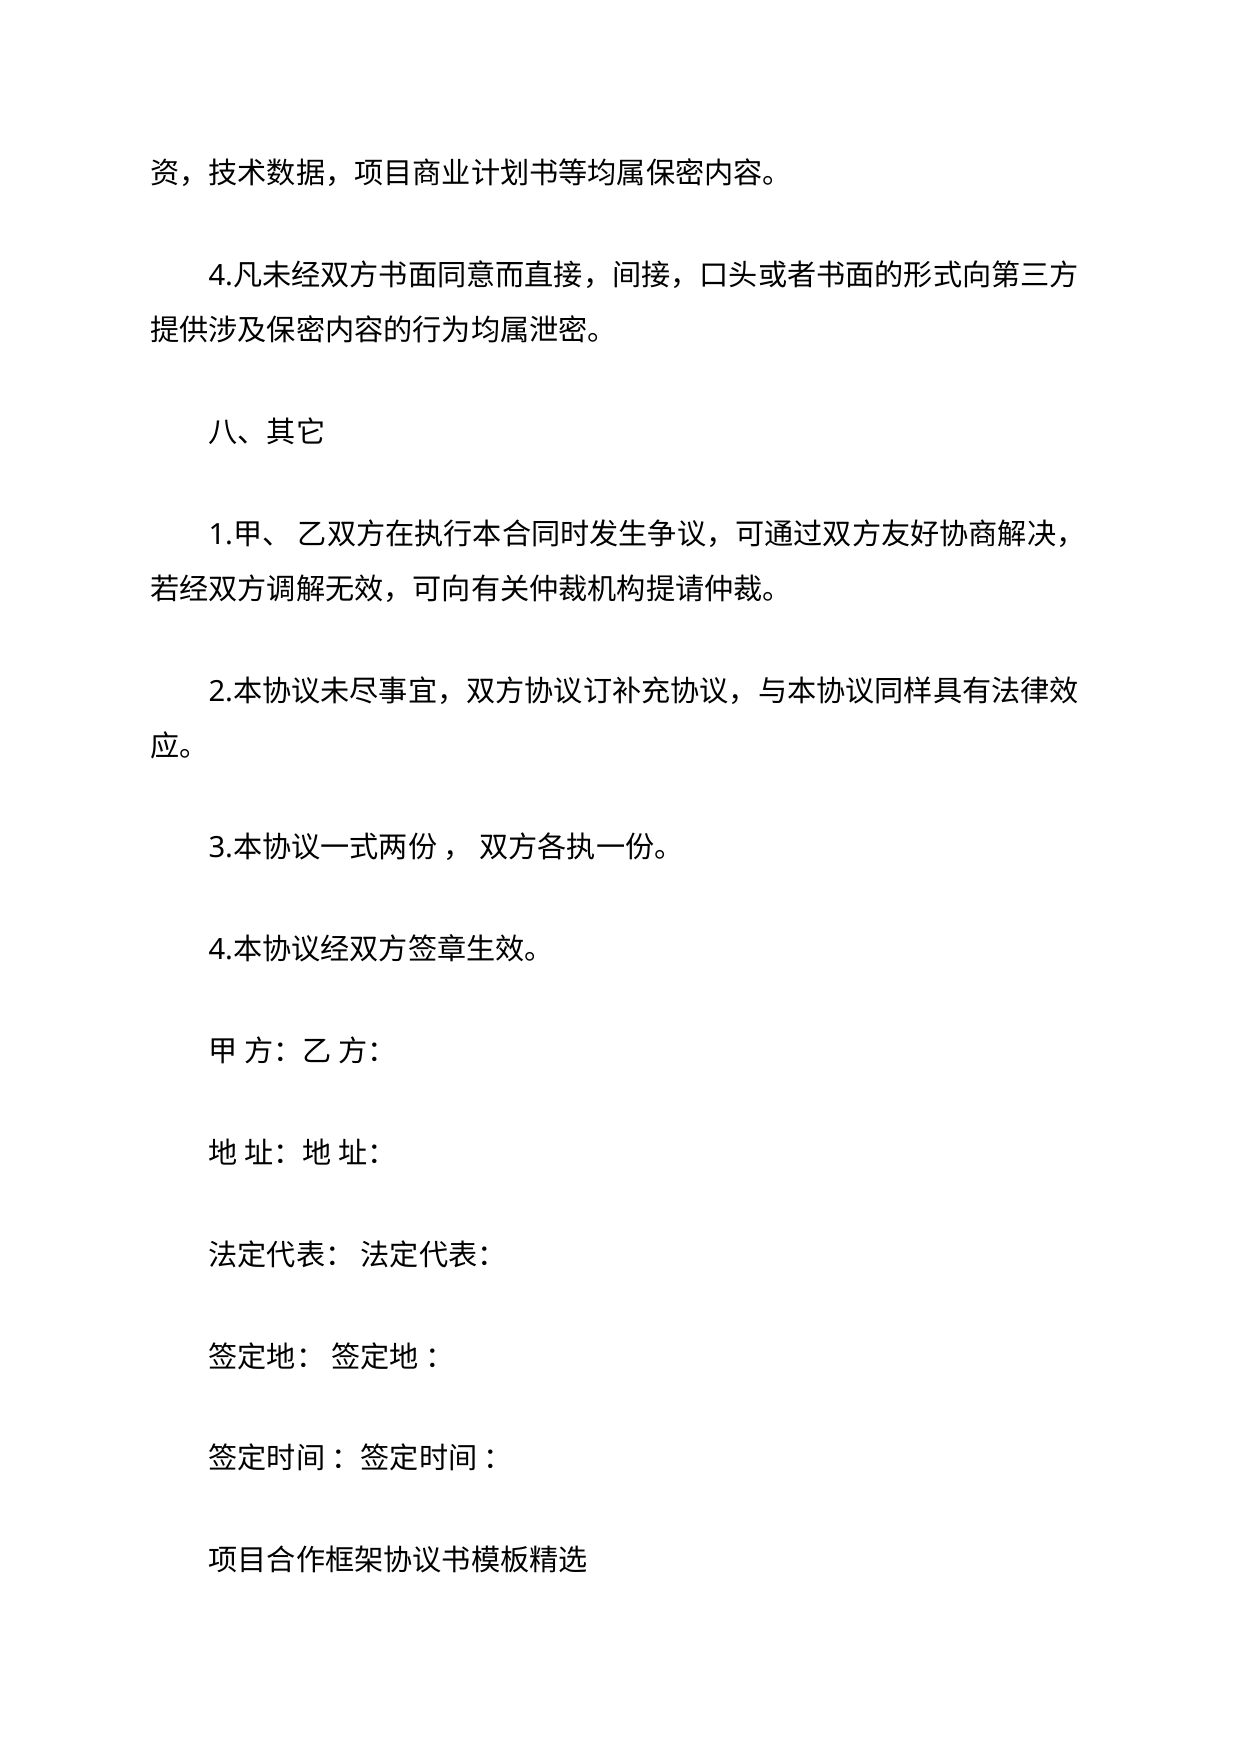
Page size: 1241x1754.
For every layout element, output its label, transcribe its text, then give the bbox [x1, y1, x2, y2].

text 法定代表： 法定代表： [150, 1231, 1090, 1274]
text 地 址：地 址： [150, 1129, 1090, 1172]
text 签定时间 ：签定时间 ： [150, 1435, 1090, 1477]
text 签定地： 签定地 ： [150, 1333, 1090, 1375]
text 2.本协议未尽事宜，双方协议订补充协议，与本协议同样具有法律效应。 [150, 667, 1090, 764]
text 甲 方：乙 方： [150, 1028, 1090, 1070]
text 八、其它 [150, 408, 1090, 451]
text 4.本协议经双方签章生效。 [150, 926, 1090, 968]
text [150, 150, 1090, 192]
text 4.凡未经双方书面同意而直接，间接，口头或者书面的形式向第三方提供涉及保密内容的行为均属泄密。 [150, 252, 1090, 349]
text 项目合作框架协议书模板精选 [150, 1537, 1090, 1579]
text 3.本协议一式两份 ， 双方各执一份。 [150, 824, 1090, 866]
text 1.甲、 乙双方在执行本合同时发生争议，可通过双方友好协商解决，若经双方调解无效，可向有关仲裁机构提请仲裁。 [150, 510, 1090, 608]
